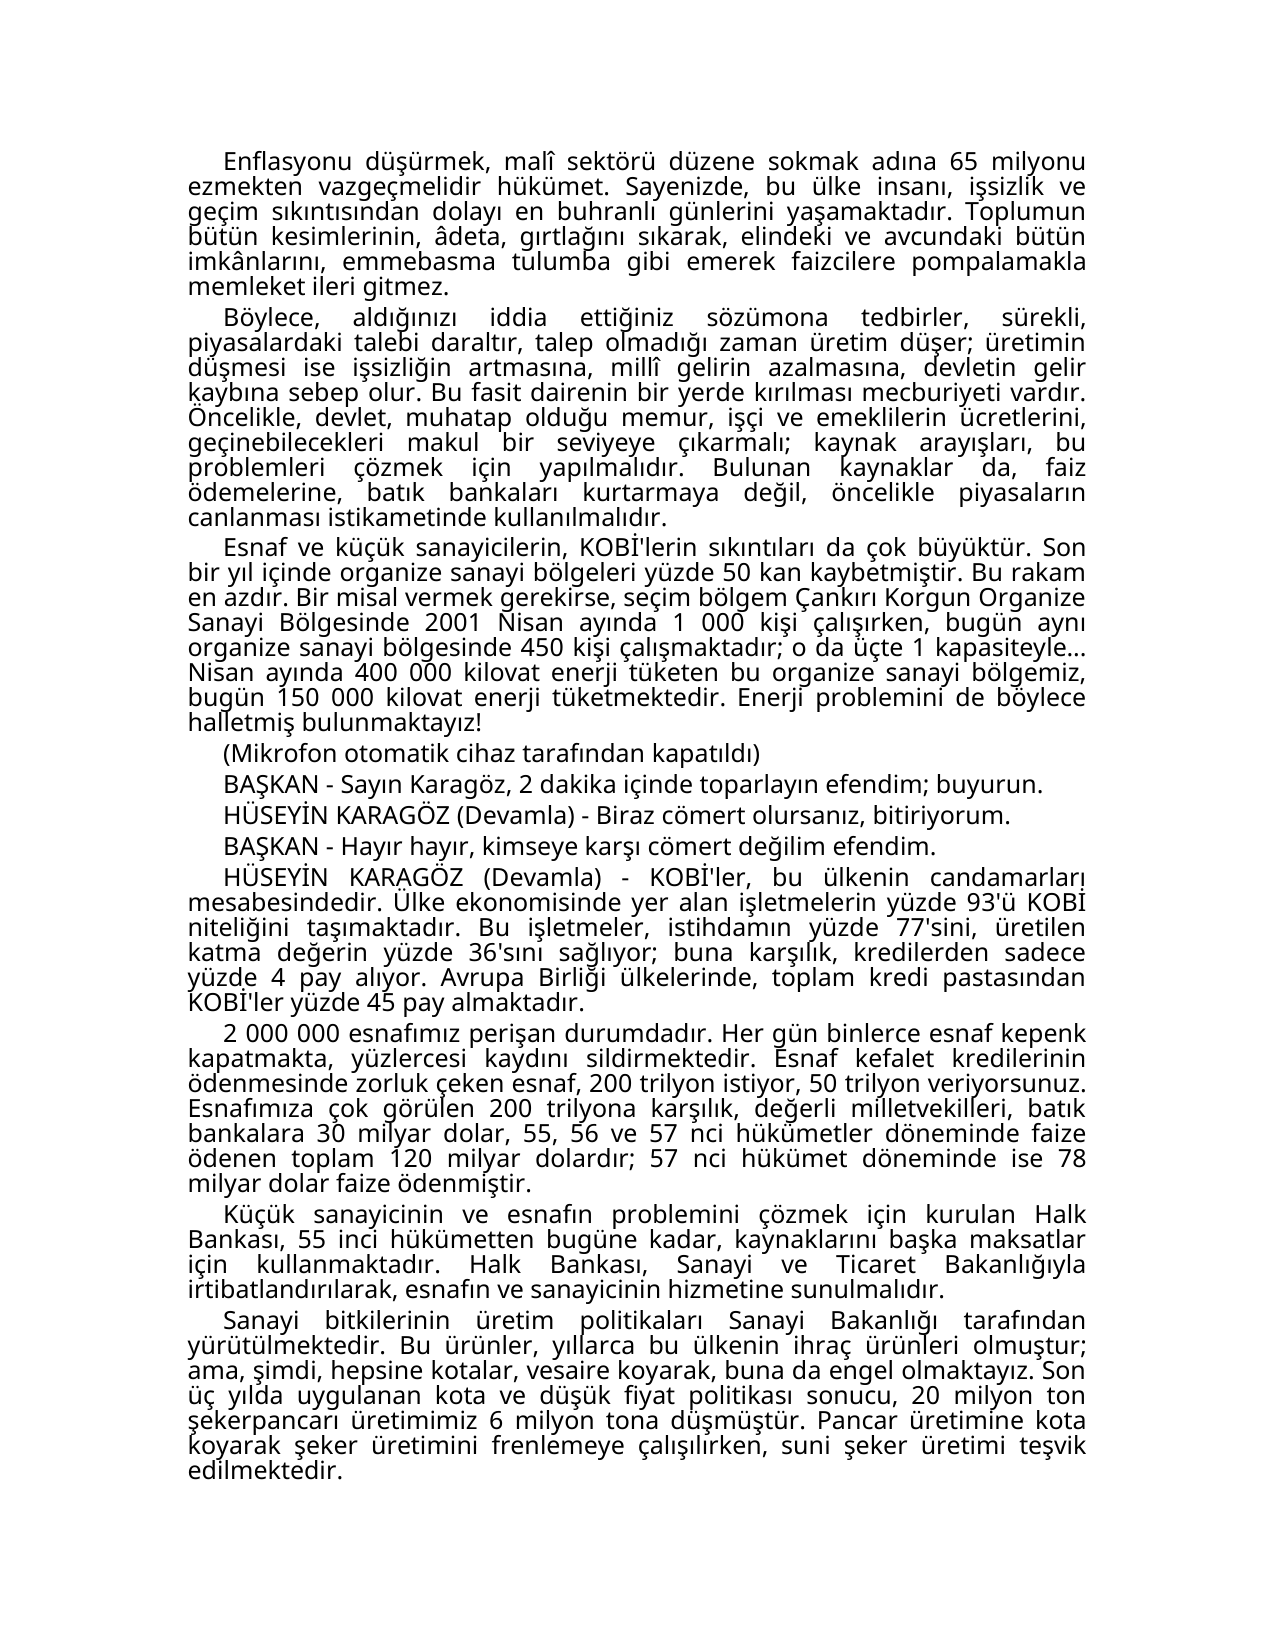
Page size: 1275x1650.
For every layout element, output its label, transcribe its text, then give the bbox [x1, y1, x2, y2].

text Böylece, aldığınızı iddia ettiğiniz sözümona tedbirler, sürekli, piyasalardaki talebi daraltır, talep olmadığı zaman üretim düşer; üretimin düşmesi ise işsizliğin artmasına, millî gelirin azalmasına, devletin gelir kaybına sebep olur. Bu fasit dairenin bir yerde kırılması mecburiyeti vardır. Öncelikle, devlet, muhatap olduğu memur, işçi ve emeklilerin ücretlerini, geçinebilecekleri makul bir seviyeye çıkarmalı; kaynak arayışları, bu problemleri çözmek için yapılmalıdır. Bulunan kaynaklar da, faiz ödemelerine, batık bankaları kurtarmaya değil, öncelikle piyasaların canlanması istikametinde kullanılmalıdır. [187, 306, 1087, 531]
text HÜSEYİN KARAGÖZ (Devamla) - KOBİ'ler, bu ülkenin candamarları mesabesindedir. Ülke ekonomisinde yer alan işletmelerin yüzde 93'ü KOBİ niteliğini taşımaktadır. Bu işletmeler, istihdamın yüzde 77'sini, üretilen katma değerin yüzde 36'sını sağlıyor; buna karşılık, kredilerden sadece yüzde 4 pay alıyor. Avrupa Birliği ülkelerinde, toplam kredi pastasından KOBİ'ler yüzde 45 pay almaktadır. [187, 867, 1087, 1017]
text BAŞKAN - Hayır hayır, kimseye karşı cömert değilim efendim. [187, 836, 1087, 861]
text Esnaf ve küçük sanayicilerin, KOBİ'lerin sıkıntıları da çok büyüktür. Son bir yıl içinde organize sanayi bölgeleri yüzde 50 kan kaybetmiştir. Bu rakam en azdır. Bir misal vermek gerekirse, seçim bölgem Çankırı Korgun Organize Sanayi Bölgesinde 2001 Nisan ayında 1 000 kişi çalışırken, bugün aynı organize sanayi bölgesinde 450 kişi çalışmaktadır; o da üçte 1 kapasiteyle... Nisan ayında 400 000 kilovat enerji tüketen bu organize sanayi bölgemiz, bugün 150 000 kilovat enerji tüketmektedir. Enerji problemini de böylece halletmiş bulunmaktayız! [187, 537, 1087, 737]
text 2 000 000 esnafımız perişan durumdadır. Her gün binlerce esnaf kepenk kapatmakta, yüzlercesi kaydını sildirmektedir. Esnaf kefalet kredilerinin ödenmesinde zorluk çeken esnaf, 200 trilyon istiyor, 50 trilyon veriyorsunuz. Esnafımıza çok görülen 200 trilyona karşılık, değerli milletvekilleri, batık bankalara 30 milyar dolar, 55, 56 ve 57 nci hükümetler döneminde faize ödenen toplam 120 milyar dolardır; 57 nci hükümet döneminde ise 78 milyar dolar faize ödenmiştir. [187, 1022, 1087, 1197]
text HÜSEYİN KARAGÖZ (Devamla) - Biraz cömert olursanız, bitiriyorum. [187, 805, 1087, 830]
text Enflasyonu düşürmek, malî sektörü düzene sokmak adına 65 milyonu ezmekten vazgeçmelidir hükümet. Sayenizde, bu ülke insanı, işsizlik ve geçim sıkıntısından dolayı en buhranlı günlerini yaşamaktadır. Toplumun bütün kesimlerinin, âdeta, gırtlağını sıkarak, elindeki ve avcundaki bütün imkânlarını, emmebasma tulumba gibi emerek faizcilere pompalamakla memleket ileri gitmez. [187, 150, 1087, 300]
text (Mikrofon otomatik cihaz tarafından kapatıldı) [187, 743, 1087, 768]
text Küçük sanayicinin ve esnafın problemini çözmek için kurulan Halk Bankası, 55 inci hükümetten bugüne kadar, kaynaklarını başka maksatlar için kullanmaktadır. Halk Bankası, Sanayi ve Ticaret Bakanlığıyla irtibatlandırılarak, esnafın ve sanayicinin hizmetine sunulmalıdır. [187, 1203, 1087, 1303]
text Sanayi bitkilerinin üretim politikaları Sanayi Bakanlığı tarafından yürütülmektedir. Bu ürünler, yıllarca bu ülkenin ihraç ürünleri olmuştur; ama, şimdi, hepsine kotalar, vesaire koyarak, buna da engel olmaktayız. Son üç yılda uygulanan kota ve düşük fiyat politikası sonucu, 20 milyon ton şekerpancarı üretimimiz 6 milyon tona düşmüştür. Pancar üretimine kota koyarak şeker üretimini frenlemeye çalışılırken, suni şeker üretimi teşvik edilmektedir. [187, 1309, 1087, 1484]
text BAŞKAN - Sayın Karagöz, 2 dakika içinde toparlayın efendim; buyurun. [187, 774, 1087, 799]
